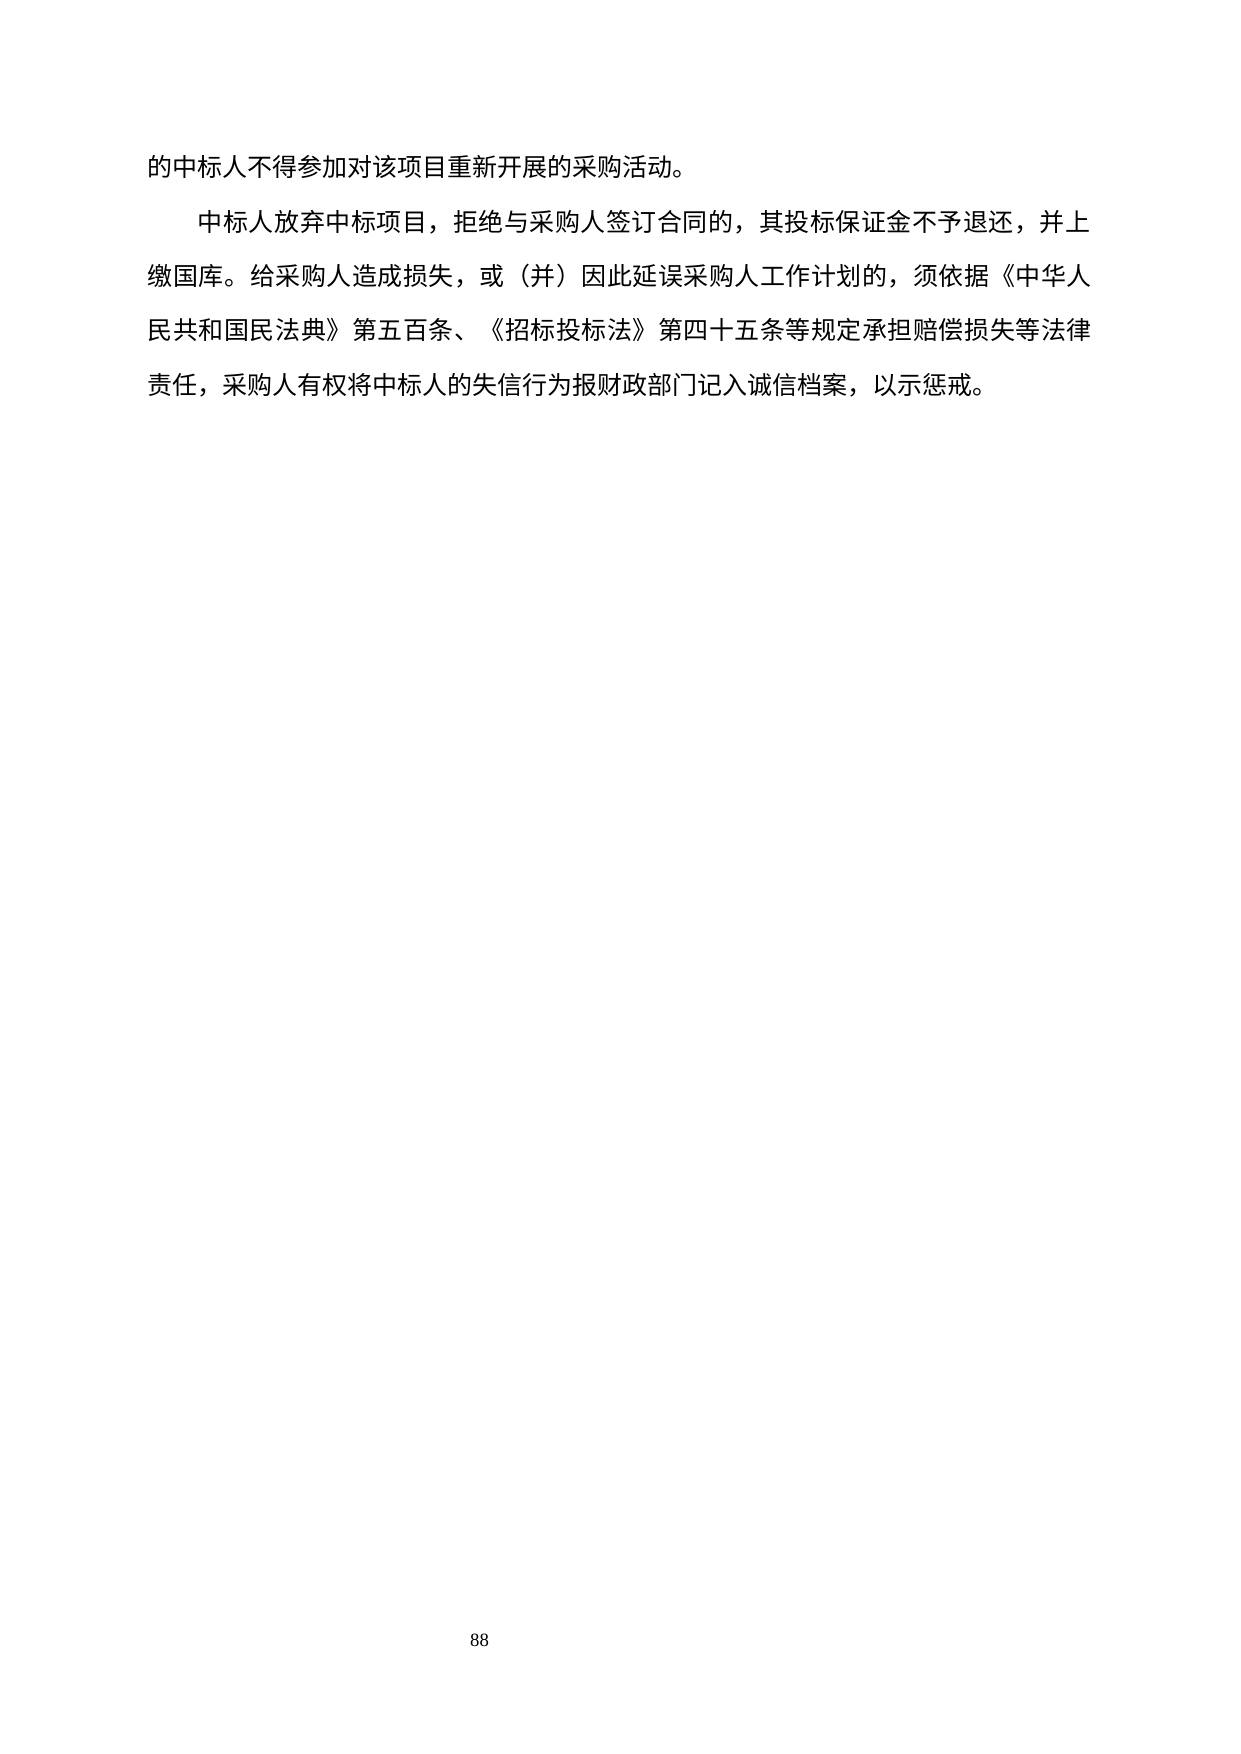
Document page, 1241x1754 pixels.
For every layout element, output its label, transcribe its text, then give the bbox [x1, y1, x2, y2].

text 中标人放弃中标项目，拒绝与采购人签订合同的，其投标保证金不予退还，并上缴国库。给采购人造成损失，或（并）因此延误采购人工作计划的，须依据《中华人民共和国民法典》第五百条、《招标投标法》第四十五条等规定承担赔偿损失等法律责任，采购人有权将中标人的失信行为报财政部门记入诚信档案，以示惩戒。 [148, 202, 1093, 401]
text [148, 148, 1093, 184]
